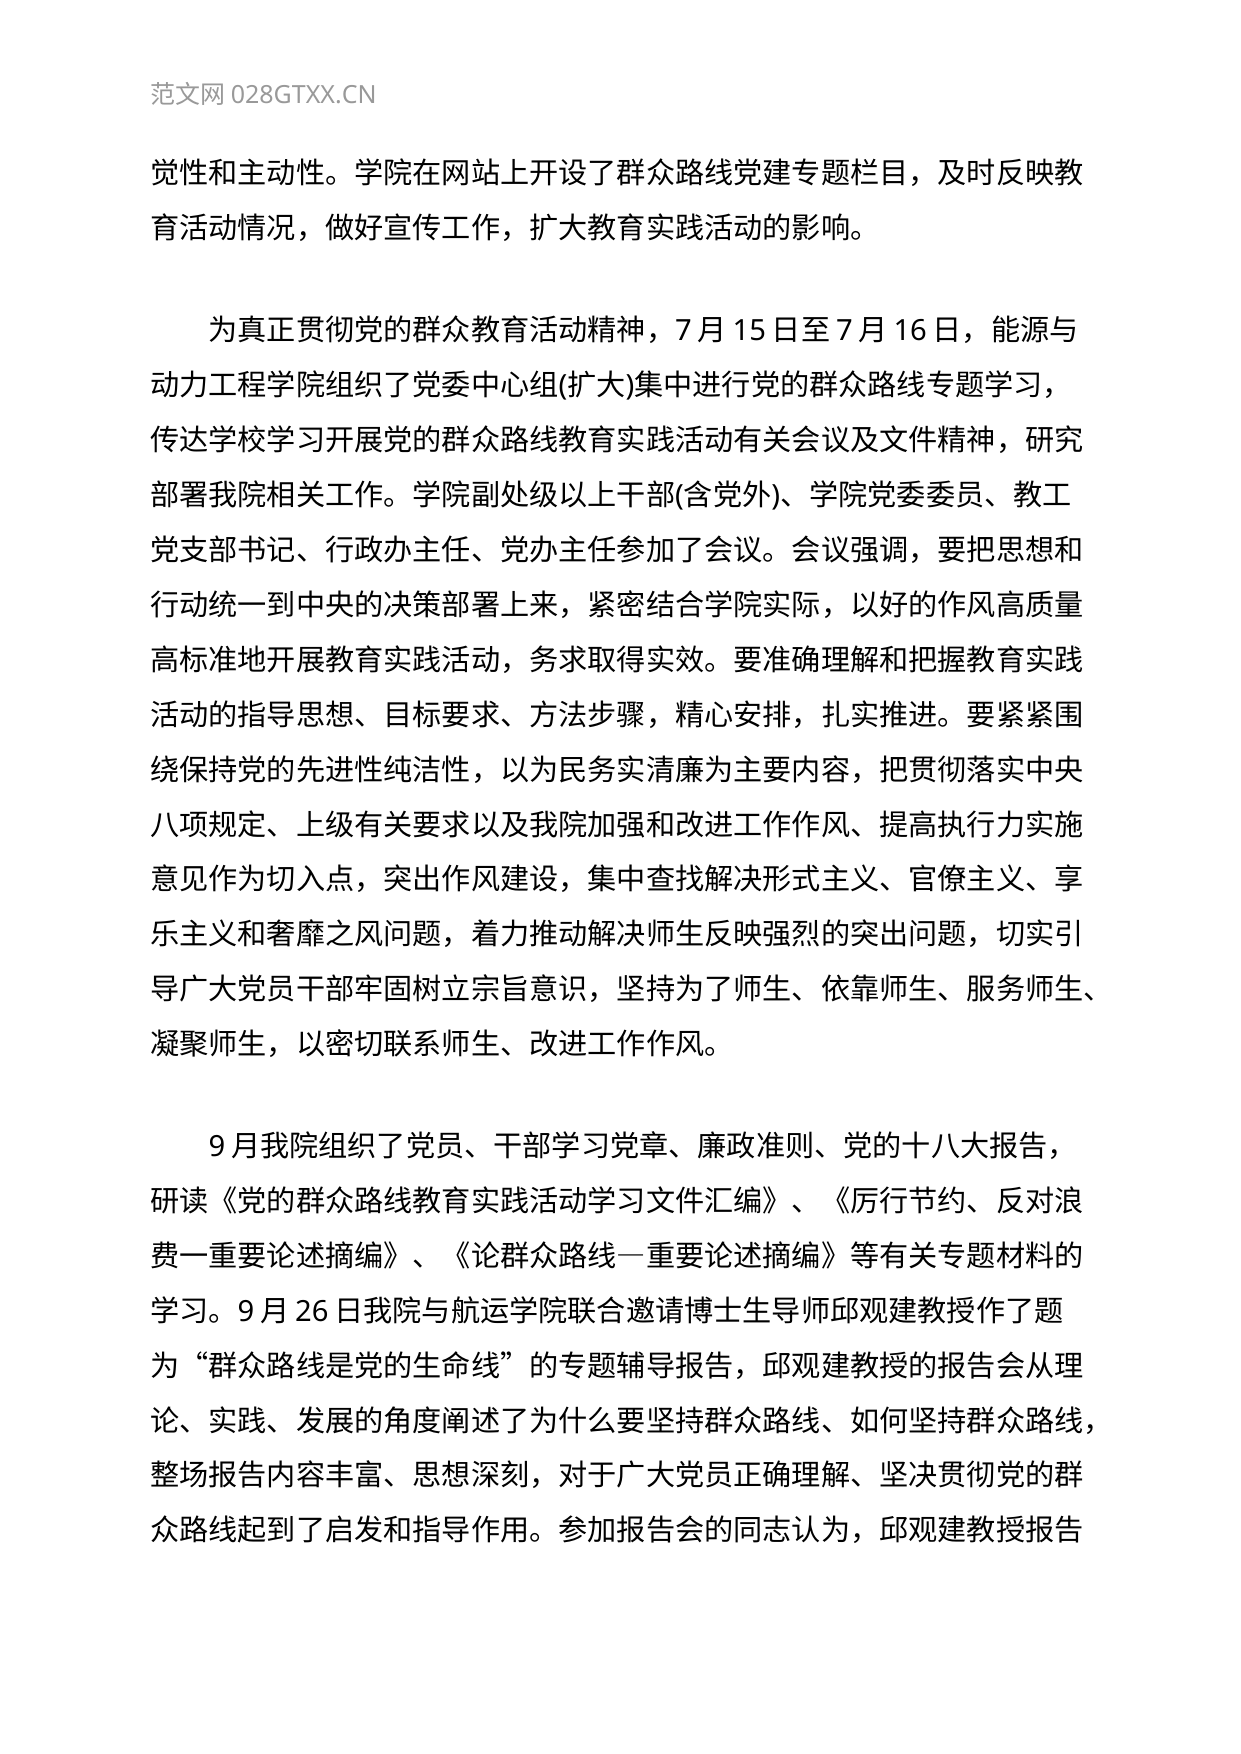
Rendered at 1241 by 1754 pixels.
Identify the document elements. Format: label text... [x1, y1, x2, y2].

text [150, 1122, 1090, 1549]
text 为真正贯彻党的群众教育活动精神，7月15日至7月16日，能源与动力工程学院组织了党委中心组(扩大)集中进行党的群众路线专题学习，传达学校学习开展党的群众路线教育实践活动有关会议及文件精神，研究部署我院相关工作。学院副处级以上干部(含党外)、学院党委委员、教工党支部书记、行政办主任、党办主任参加了会议。会议强调，要把思想和行动统一到中央的决策部署上来，紧密结合学院实际，以好的作风高质量高标准地开展教育实践活动，务求取得实效。要准确理解和把握教育实践活动的指导思想、目标要求、方法步骤，精心安排，扎实推进。要紧紧围绕保持党的先进性纯洁性，以为民务实清廉为主要内容，把贯彻落实中央八项规定、上级有关要求以及我院加强和改进工作作风、提高执行力实施意见作为切入点，突出作风建设，集中查找解决形式主义、官僚主义、享乐主义和奢靡之风问题，着力推动解决师生反映强烈的突出问题，切实引导广大党员干部牢固树立宗旨意识，坚持为了师生、依靠师生、服务师生、凝聚师生，以密切联系师生、改进工作作风。 [150, 307, 1090, 1063]
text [150, 150, 1090, 247]
